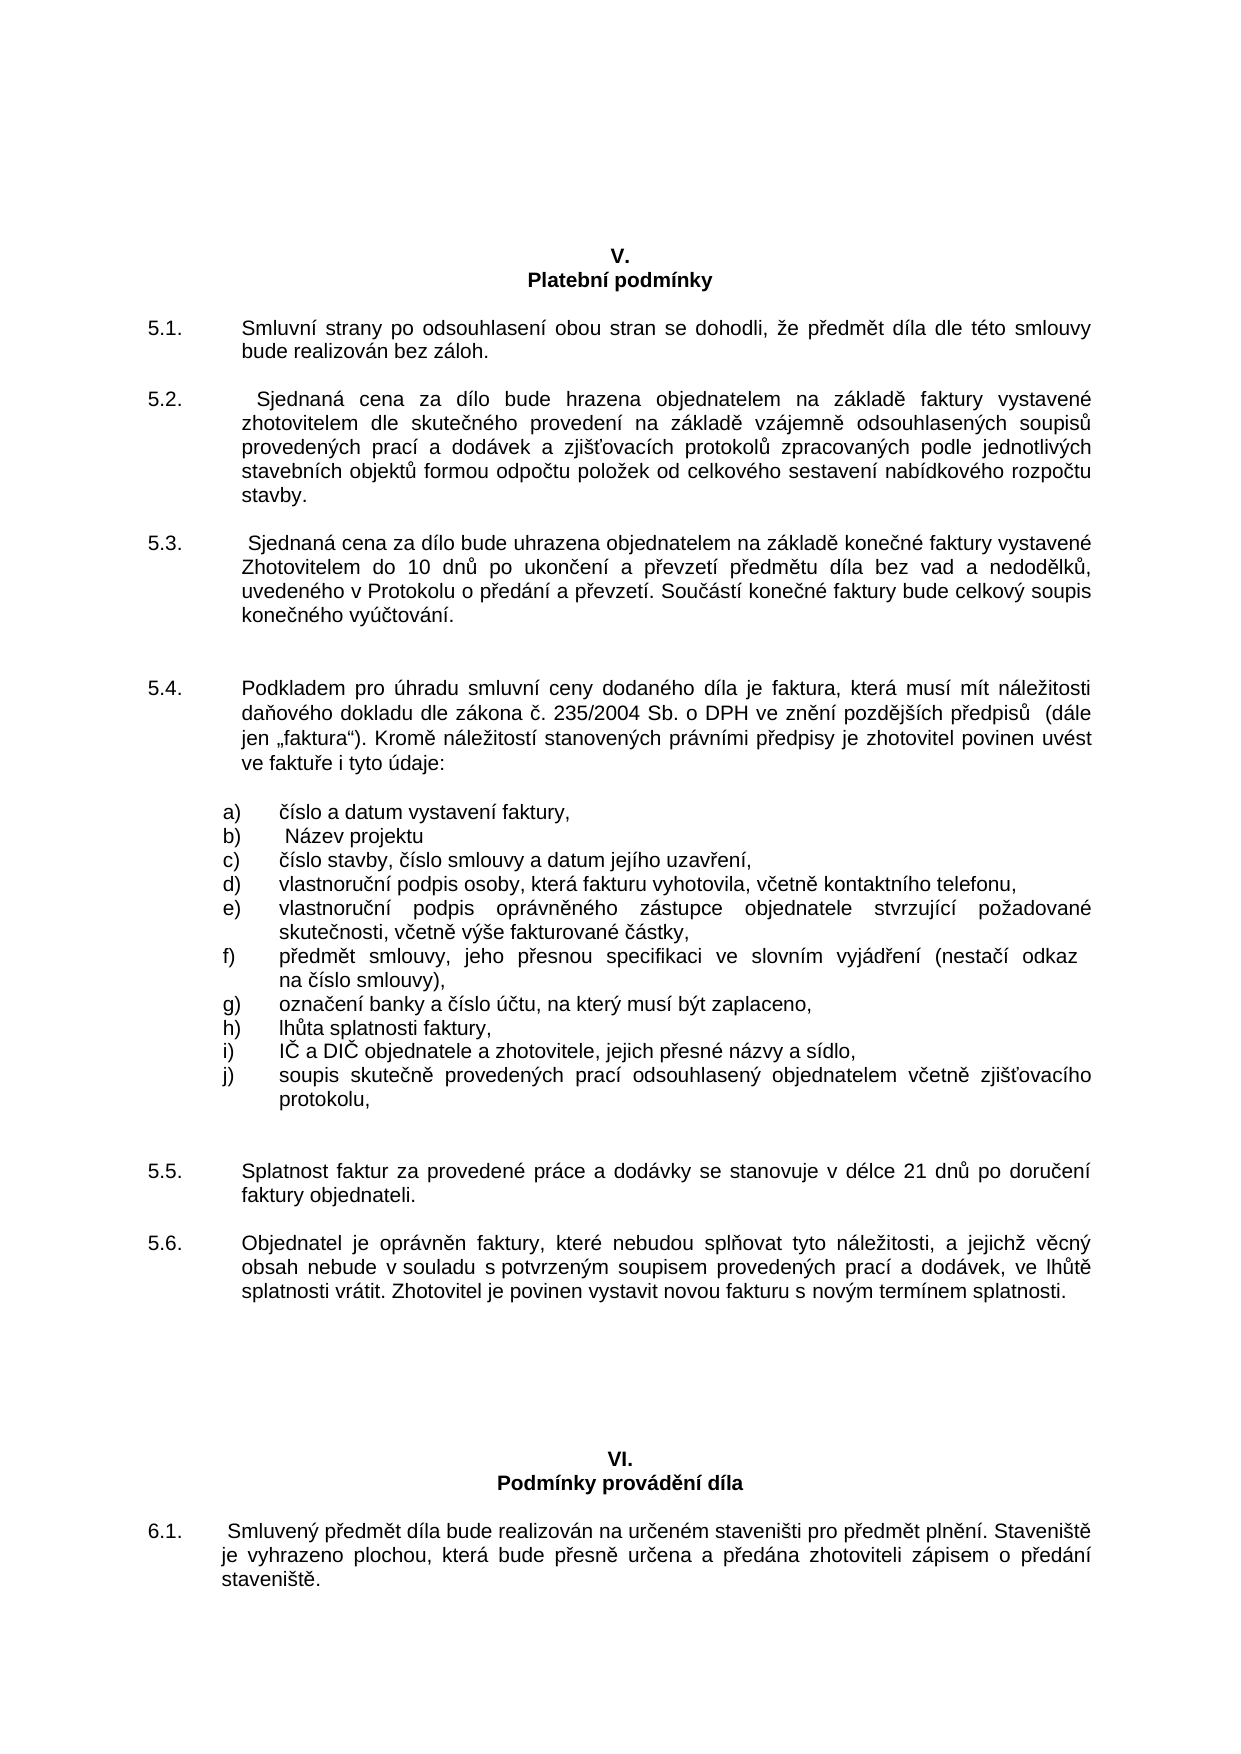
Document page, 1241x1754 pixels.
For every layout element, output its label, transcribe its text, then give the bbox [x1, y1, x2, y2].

text 5.6. Objednatel je oprávněn faktury, které nebudou splňovat tyto náležitosti, a jejichž věcný obsah nebude v souladu s potvrzeným soupisem provedených prací a dodávek, ve lhůtě splatnosti vrátit. Zhotovitel je povinen vystavit novou fakturu s novým termínem splatnosti. [148, 1231, 1093, 1303]
list soupis skutečně provedených prací odsouhlasený objednatelem včetně zjišťovacího protokolu, [223, 1063, 1093, 1111]
list číslo a datum vystavení faktury, [223, 800, 1093, 824]
list Název projektu [223, 824, 1093, 848]
list IČ a DIČ objednatele a zhotovitele, jejich přesné názvy a sídlo, [223, 1039, 1093, 1063]
list lhůta splatnosti faktury, [223, 1015, 1093, 1039]
text 5.5. Splatnost faktur za provedené práce a dodávky se stanovuje v délce 21 dnů po doručení faktury objednateli. [148, 1159, 1093, 1207]
text 5.1. Smluvní strany po odsouhlasení obou stran se dohodli, že předmět díla dle této smlouvy bude realizován bez záloh. [148, 315, 1093, 363]
text 5.2. Sjednaná cena za dílo bude hrazena objednatelem na základě faktury vystavené zhotovitelem dle skutečného provedení na základě vzájemně odsouhlasených soupisů provedených prací a dodávek a zjišťovacích protokolů zpracovaných podle jednotlivých stavebních objektů formou odpočtu položek od celkového sestavení nabídkového rozpočtu stavby. [148, 387, 1093, 507]
text 5.4. Podkladem pro úhradu smluvní ceny dodaného díla je faktura, která musí mít náležitosti daňového dokladu dle zákona č. 235/2004 Sb. o DPH ve znění pozdějších předpisů (dále jen „faktura“). Kromě náležitostí stanovených právními předpisy je zhotovitel povinen uvést ve faktuře i tyto údaje: [148, 675, 1093, 775]
text Platební podmínky [148, 267, 1093, 291]
list předmět smlouvy, jeho přesnou specifikaci ve slovním vyjádření (nestačí odkaz na číslo smlouvy), [223, 943, 1093, 991]
text V. [148, 243, 1093, 267]
list označení banky a číslo účtu, na který musí být zaplaceno, [223, 991, 1093, 1015]
list vlastnoruční podpis oprávněného zástupce objednatele stvrzující požadované skutečnosti, včetně výše fakturované částky, [223, 896, 1093, 943]
list vlastnoruční podpis osoby, která fakturu vyhotovila, včetně kontaktního telefonu, [223, 872, 1093, 896]
subtitle Podmínky provádění díla [148, 1471, 1093, 1494]
text 6.1. Smluvený předmět díla bude realizován na určeném staveništi pro předmět plnění. Staveniště je vyhrazeno plochou, která bude přesně určena a předána zhotoviteli zápisem o předání staveniště. [148, 1518, 1093, 1590]
text VI. [148, 1447, 1093, 1471]
text 5.3. Sjednaná cena za dílo bude uhrazena objednatelem na základě konečné faktury vystavené Zhotovitelem do 10 dnů po ukončení a převzetí předmětu díla bez vad a nedodělků, uvedeného v Protokolu o předání a převzetí. Součástí konečné faktury bude celkový soupis konečného vyúčtování. [148, 531, 1093, 627]
list číslo stavby, číslo smlouvy a datum jejího uzavření, [223, 848, 1093, 872]
